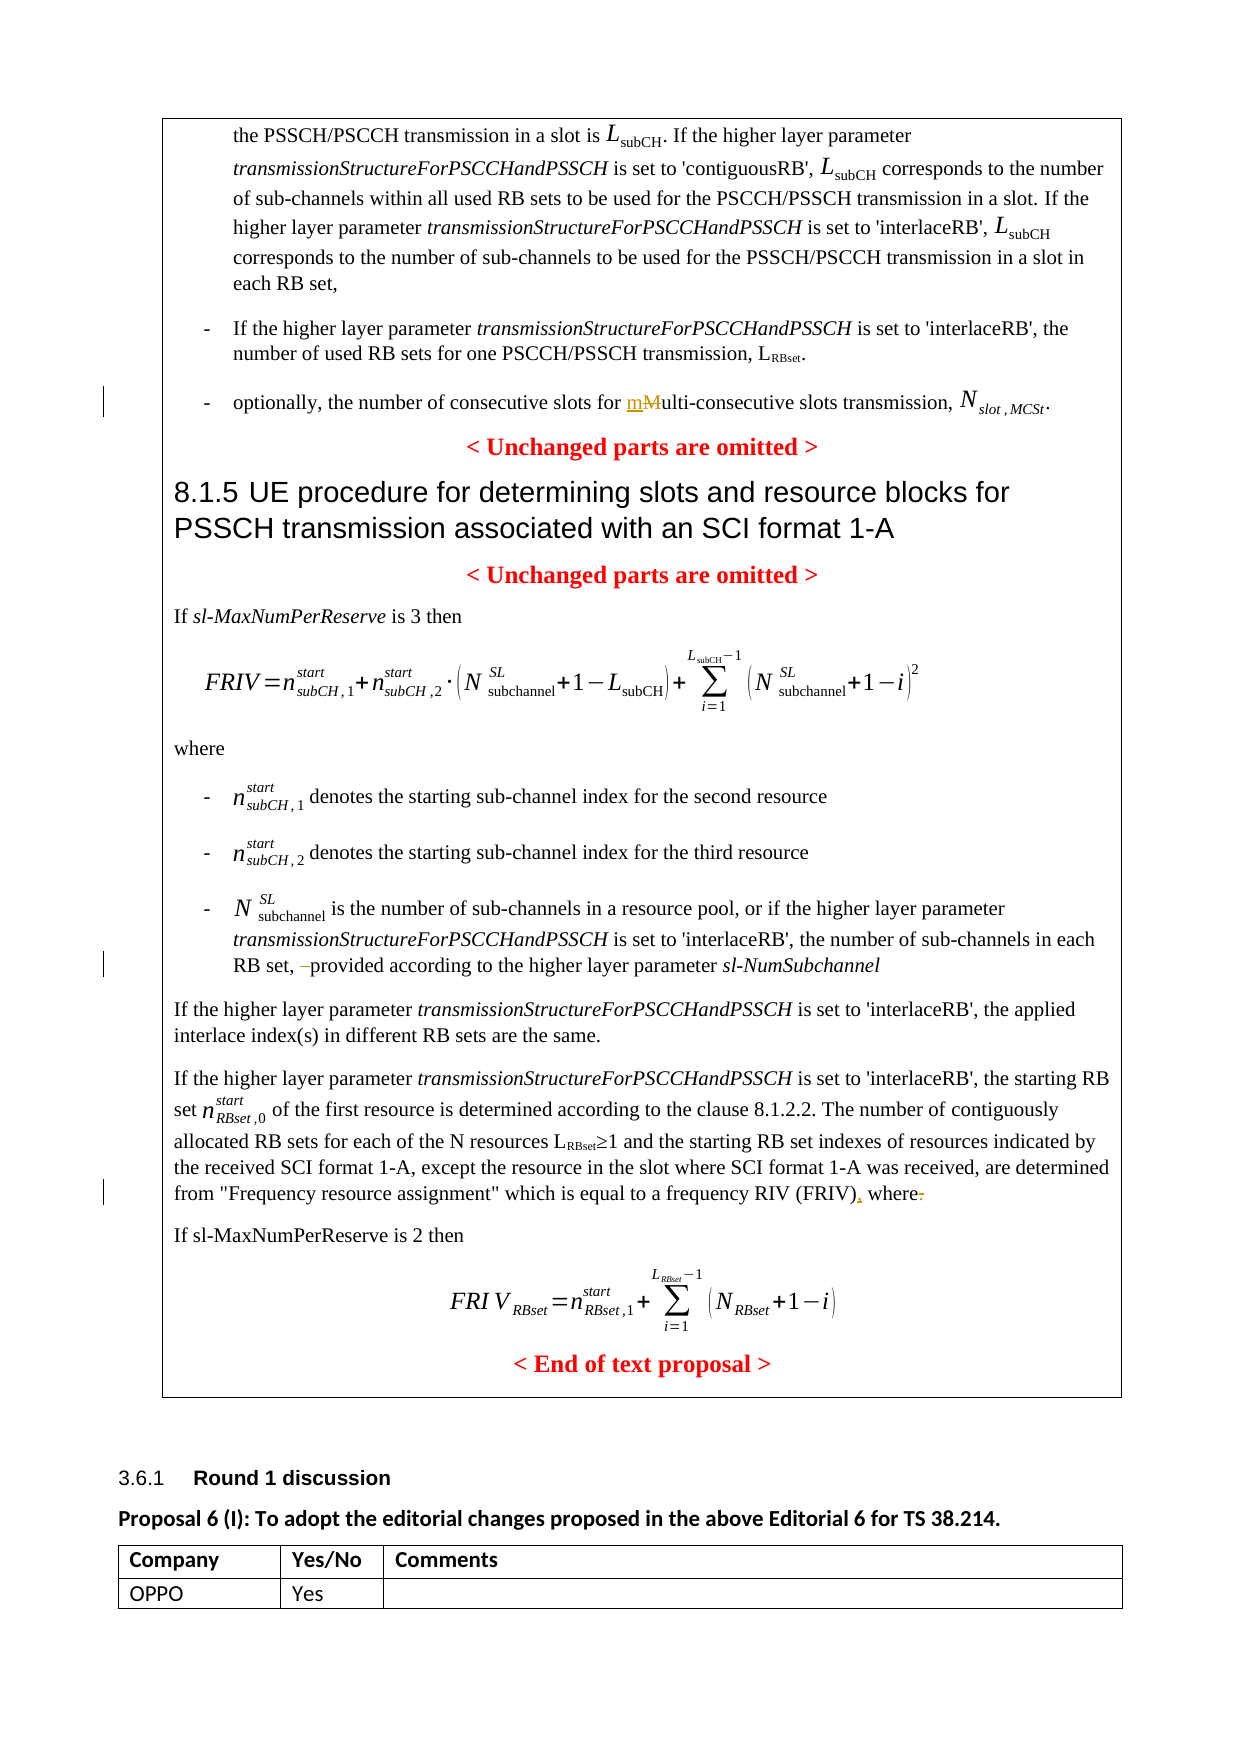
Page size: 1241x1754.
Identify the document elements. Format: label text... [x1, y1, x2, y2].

table_cell [384, 1579, 1122, 1607]
subtitle Round 1 discussion [118, 1466, 1122, 1489]
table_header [163, 119, 1121, 1397]
text Proposal 6 (I): To adopt the editorial changes proposed in the above Editorial 6 for TS 38.214. [118, 1504, 1122, 1532]
table_cell OPPO [119, 1579, 280, 1607]
table_header Company [119, 1546, 280, 1578]
table_header Yes/No [281, 1546, 383, 1578]
table_cell Yes [281, 1579, 383, 1607]
table_header Comments [384, 1546, 1122, 1578]
